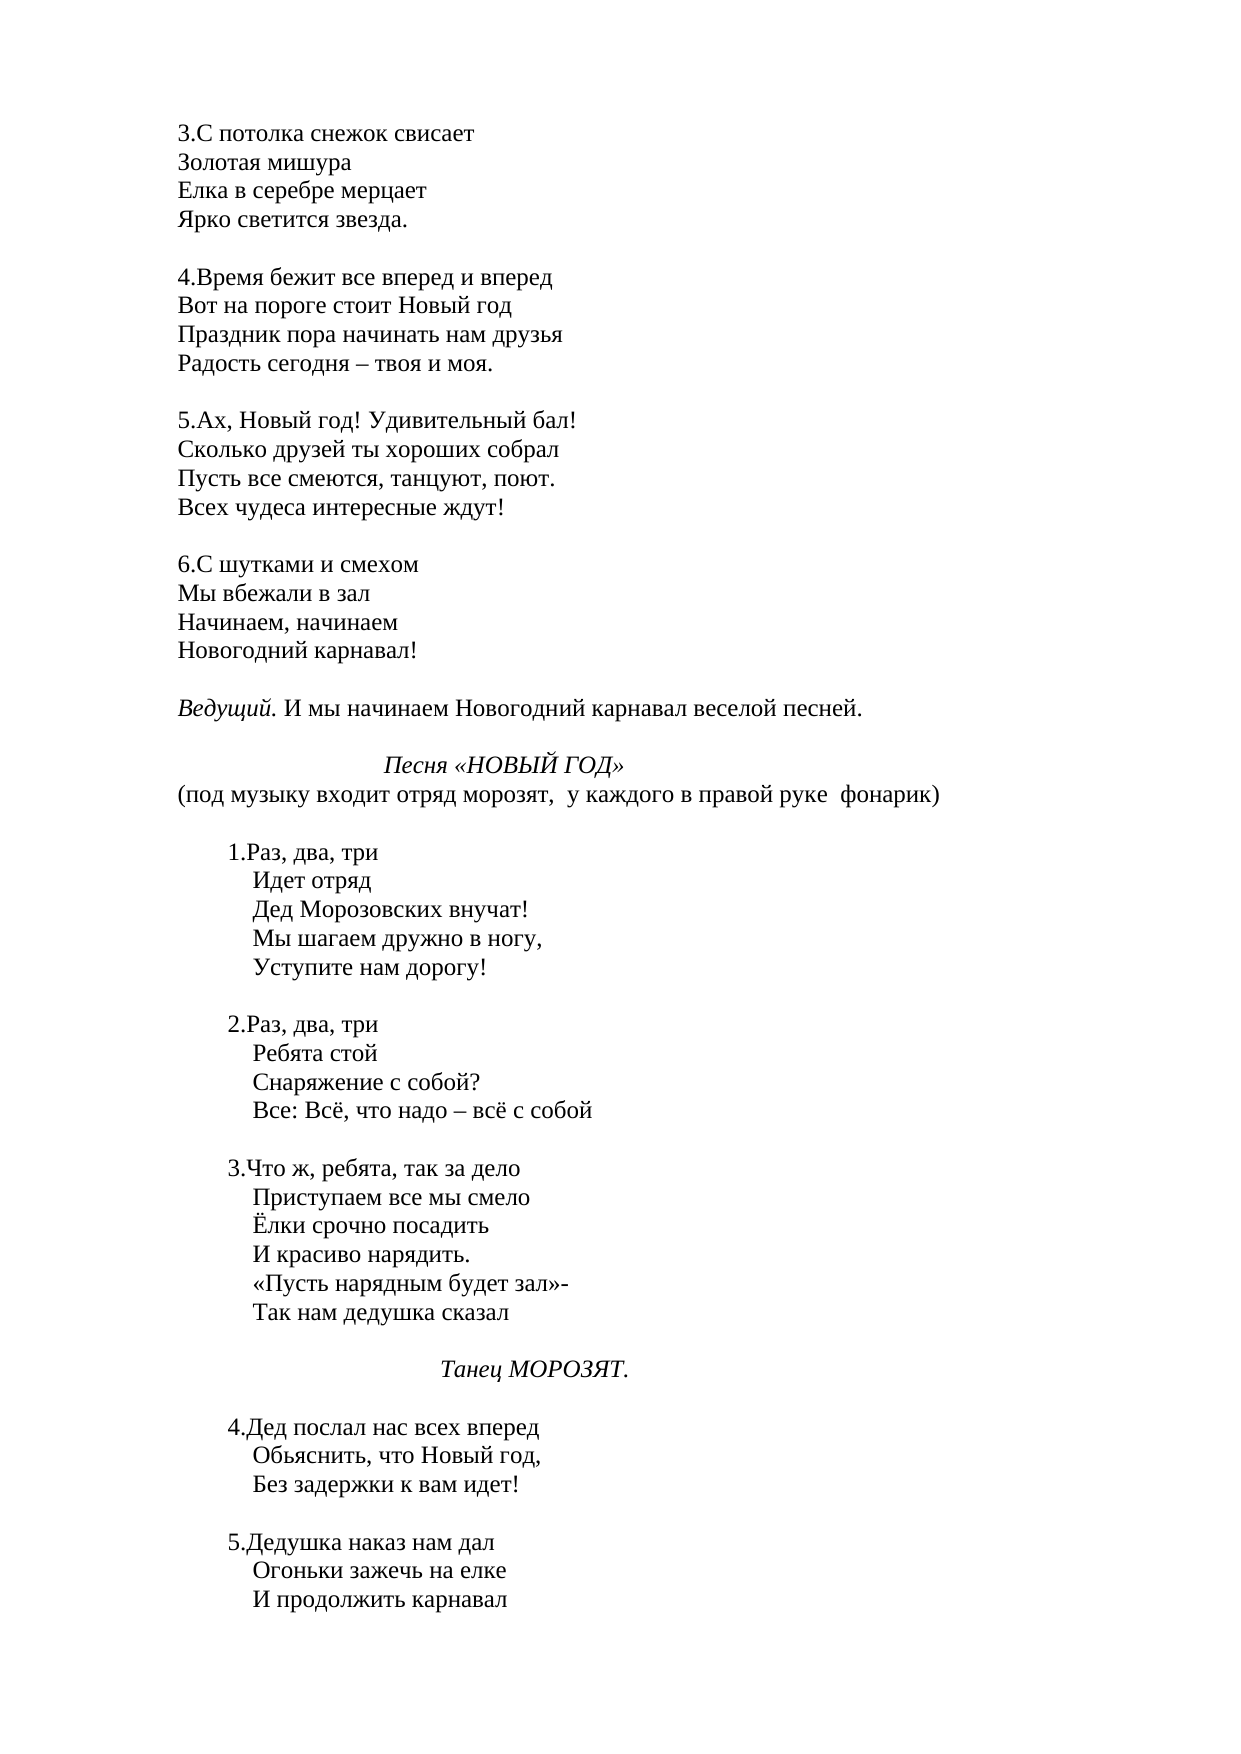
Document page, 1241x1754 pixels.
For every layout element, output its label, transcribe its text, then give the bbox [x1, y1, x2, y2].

list Без задержки к вам идет! [252, 1469, 1152, 1498]
text 1.Раз, два, три [177, 837, 1152, 866]
text Вот на пороге стоит Новый год [177, 291, 1152, 319]
text 3.С потолка снежок свисает [177, 118, 1152, 147]
list Обьяснить, что Новый год, [252, 1441, 1152, 1469]
text (под музыку входит отряд морозят, у каждого в правой руке фонарик) [177, 779, 1152, 808]
text Песня «НОВЫЙ ГОД» [177, 751, 1152, 779]
text Елка в серебре мерцает [177, 176, 1152, 204]
text Сколько друзей ты хороших собрал [177, 434, 1152, 463]
text Золотая мишура [177, 147, 1152, 176]
text Начинаем, начинаем [177, 607, 1152, 636]
text 4.Время бежит все вперед и вперед [177, 262, 1152, 291]
list Так нам дедушка сказал [252, 1297, 1152, 1326]
list «Пусть нарядным будет зал»- [252, 1268, 1152, 1297]
list Идет отряд [252, 866, 1152, 894]
text Праздник пора начинать нам друзья [177, 319, 1152, 348]
list Все: Всё, что надо – всё с собой [252, 1096, 1152, 1124]
text 5.Дедушка наказ нам дал [177, 1527, 1152, 1556]
list Огоньки зажечь на елке [252, 1556, 1152, 1584]
list Снаряжение с собой? [252, 1067, 1152, 1096]
list Танец МОРОЗЯТ. [252, 1354, 1152, 1383]
text Всех чудеса интересные ждут! [177, 492, 1152, 521]
list Уступите нам дорогу! [252, 952, 1152, 981]
text Новогодний карнавал! [177, 636, 1152, 664]
list Мы шагаем дружно в ногу, [252, 923, 1152, 952]
text 2.Раз, два, три [177, 1009, 1152, 1038]
list Дед Морозовских внучат! [252, 894, 1152, 923]
list И продолжить карнавал [252, 1584, 1152, 1613]
text Радость сегодня – твоя и моя. [177, 348, 1152, 377]
text Ярко светится звезда. [177, 204, 1152, 233]
text 3.Что ж, ребята, так за дело [177, 1153, 1152, 1182]
text Ведущий. И мы начинаем Новогодний карнавал веселой песней. [177, 693, 1152, 722]
list И красиво нарядить. [252, 1239, 1152, 1268]
list Ёлки срочно посадить [252, 1211, 1152, 1239]
text Мы вбежали в зал [177, 578, 1152, 607]
list Приступаем все мы смело [252, 1182, 1152, 1211]
text 4.Дед послал нас всех вперед [177, 1412, 1152, 1441]
text 6.С шутками и смехом [177, 549, 1152, 578]
text Пусть все смеются, танцуют, поют. [177, 463, 1152, 492]
list Ребята стой [252, 1038, 1152, 1067]
text 5.Ах, Новый год! Удивительный бал! [177, 406, 1152, 434]
